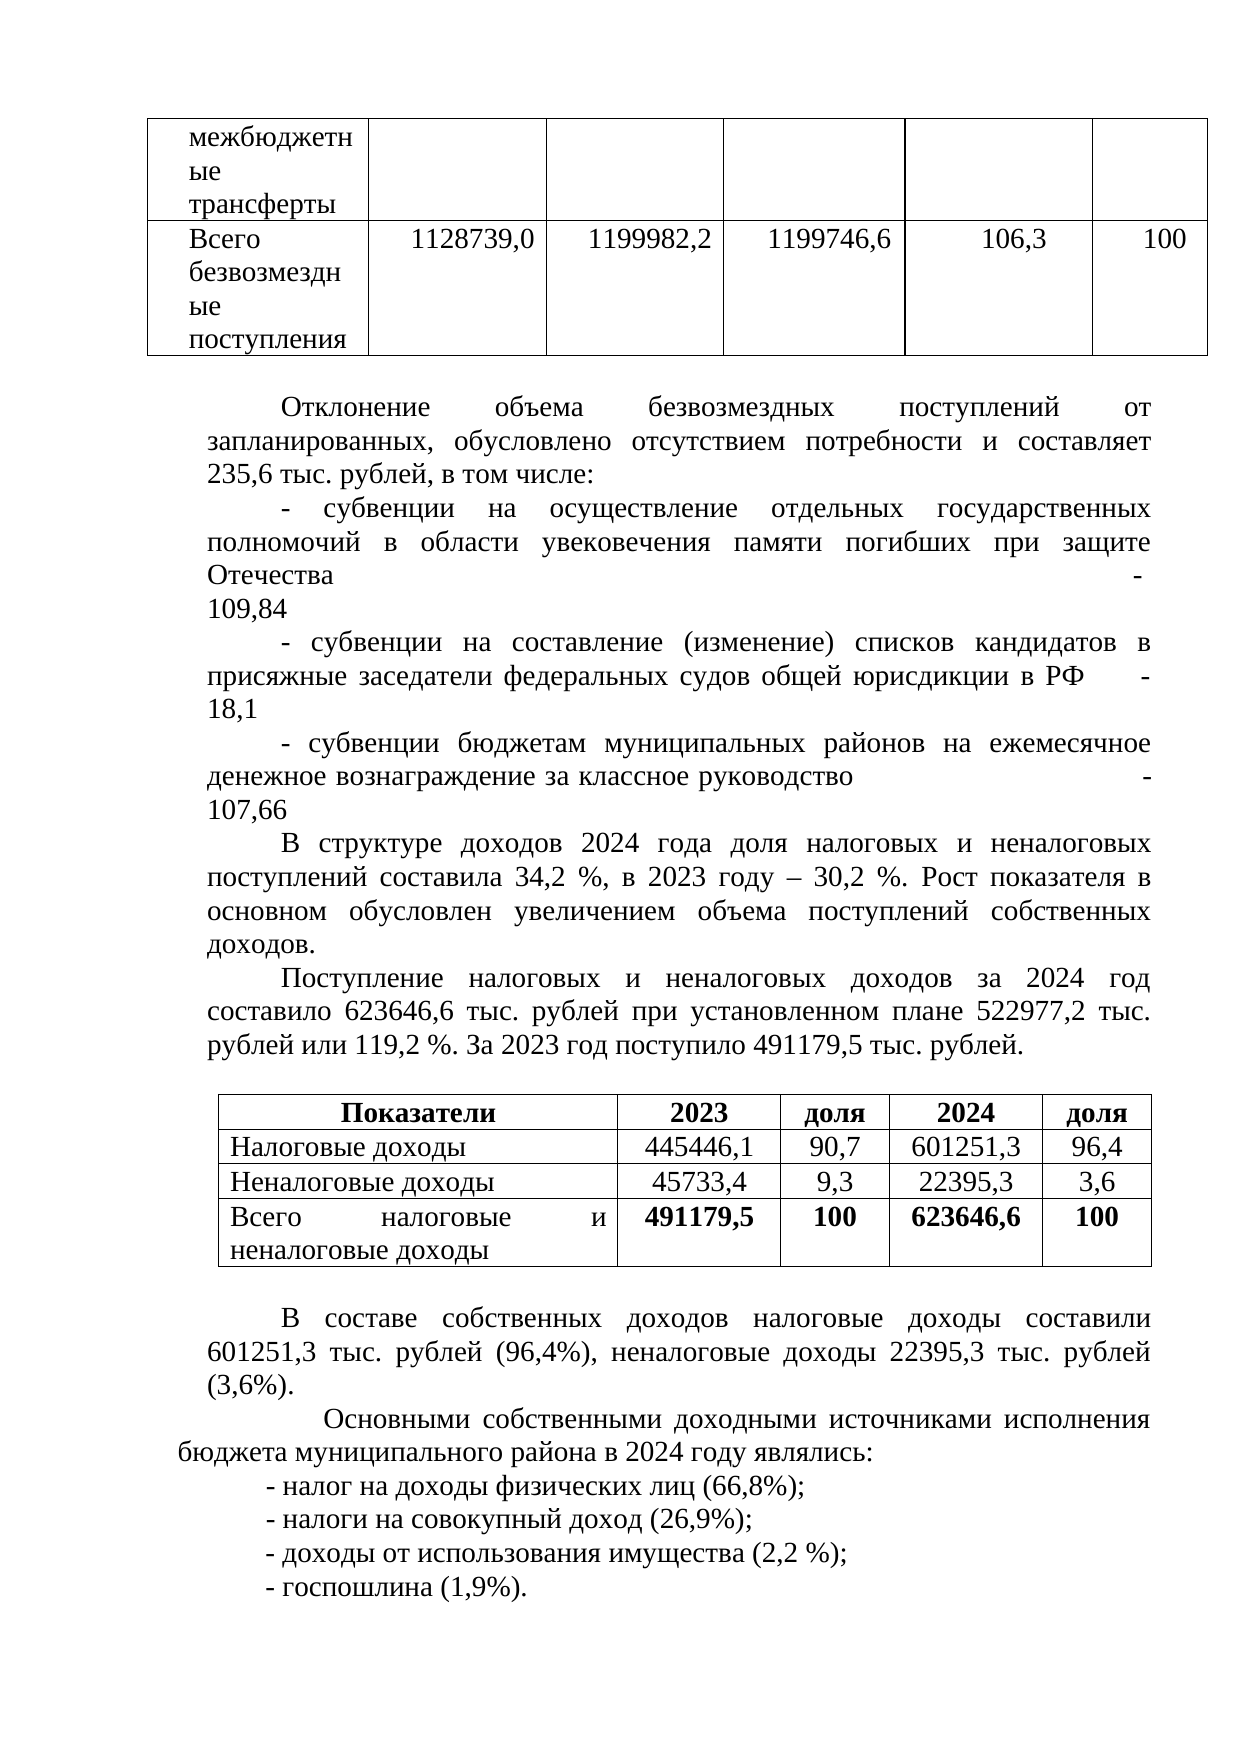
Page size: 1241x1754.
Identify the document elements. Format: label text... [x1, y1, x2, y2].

text Основными собственными доходными источниками исполнения бюджета муниципального района в 2024 году являлись: [177, 1401, 1152, 1468]
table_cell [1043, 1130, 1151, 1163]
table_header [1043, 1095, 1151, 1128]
text - налоги на совокупный доход (26,9%); [207, 1502, 1152, 1535]
text - субвенции на составление (изменение) списков кандидатов в присяжные заседатели федеральных судов общей юрисдикции в РФ - 18,1 [207, 624, 1152, 725]
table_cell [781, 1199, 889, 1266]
text - субвенции бюджетам муниципальных районов на ежемесячное денежное вознаграждение за классное руководство -107,66 [207, 725, 1152, 826]
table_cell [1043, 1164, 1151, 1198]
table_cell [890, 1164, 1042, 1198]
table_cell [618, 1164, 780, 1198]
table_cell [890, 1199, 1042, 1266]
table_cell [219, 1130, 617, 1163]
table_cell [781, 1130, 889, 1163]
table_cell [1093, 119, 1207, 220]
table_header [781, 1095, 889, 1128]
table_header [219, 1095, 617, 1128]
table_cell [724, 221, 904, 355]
text - субвенции на осуществление отдельных государственных полномочий в области увековечения памяти погибших при защите Отечества -109,84 [207, 490, 1152, 624]
text - госпошлина (1,9%). [207, 1569, 1152, 1602]
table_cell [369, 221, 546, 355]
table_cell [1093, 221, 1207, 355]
text Поступление налоговых и неналоговых доходов за 2024 год составило 623646,6 тыс. рублей при установленном плане 522977,2 тыс. рублей или 119,2 %. За 2023 год поступило 491179,5 тыс. рублей. [207, 960, 1152, 1060]
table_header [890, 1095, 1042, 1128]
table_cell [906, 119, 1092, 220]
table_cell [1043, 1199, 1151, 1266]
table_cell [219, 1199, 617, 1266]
text В составе собственных доходов налоговые доходы составили 601251,3 тыс. рублей (96,4%), неналоговые доходы 22395,3 тыс. рублей (3,6%). [207, 1300, 1152, 1401]
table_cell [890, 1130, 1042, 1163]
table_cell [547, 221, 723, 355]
text В структуре доходов 2024 года доля налоговых и неналоговых поступлений составила 34,2 %, в 2023 году – 30,2 %. Рост показателя в основном обусловлен увеличением объема поступлений собственных доходов. [207, 826, 1152, 960]
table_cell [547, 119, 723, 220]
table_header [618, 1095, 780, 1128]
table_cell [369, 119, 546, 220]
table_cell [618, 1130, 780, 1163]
text Отклонение объема безвозмездных поступлений от запланированных, обусловлено отсутствием потребности и составляет 235,6 тыс. рублей, в том числе: [207, 389, 1152, 490]
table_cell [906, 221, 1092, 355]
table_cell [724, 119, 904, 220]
text - налог на доходы физических лиц (66,8%); [207, 1468, 1152, 1502]
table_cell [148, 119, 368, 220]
text - доходы от использования имущества (2,2 %); [207, 1535, 1152, 1569]
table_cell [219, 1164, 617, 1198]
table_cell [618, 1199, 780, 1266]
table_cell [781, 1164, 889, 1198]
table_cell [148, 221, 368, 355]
